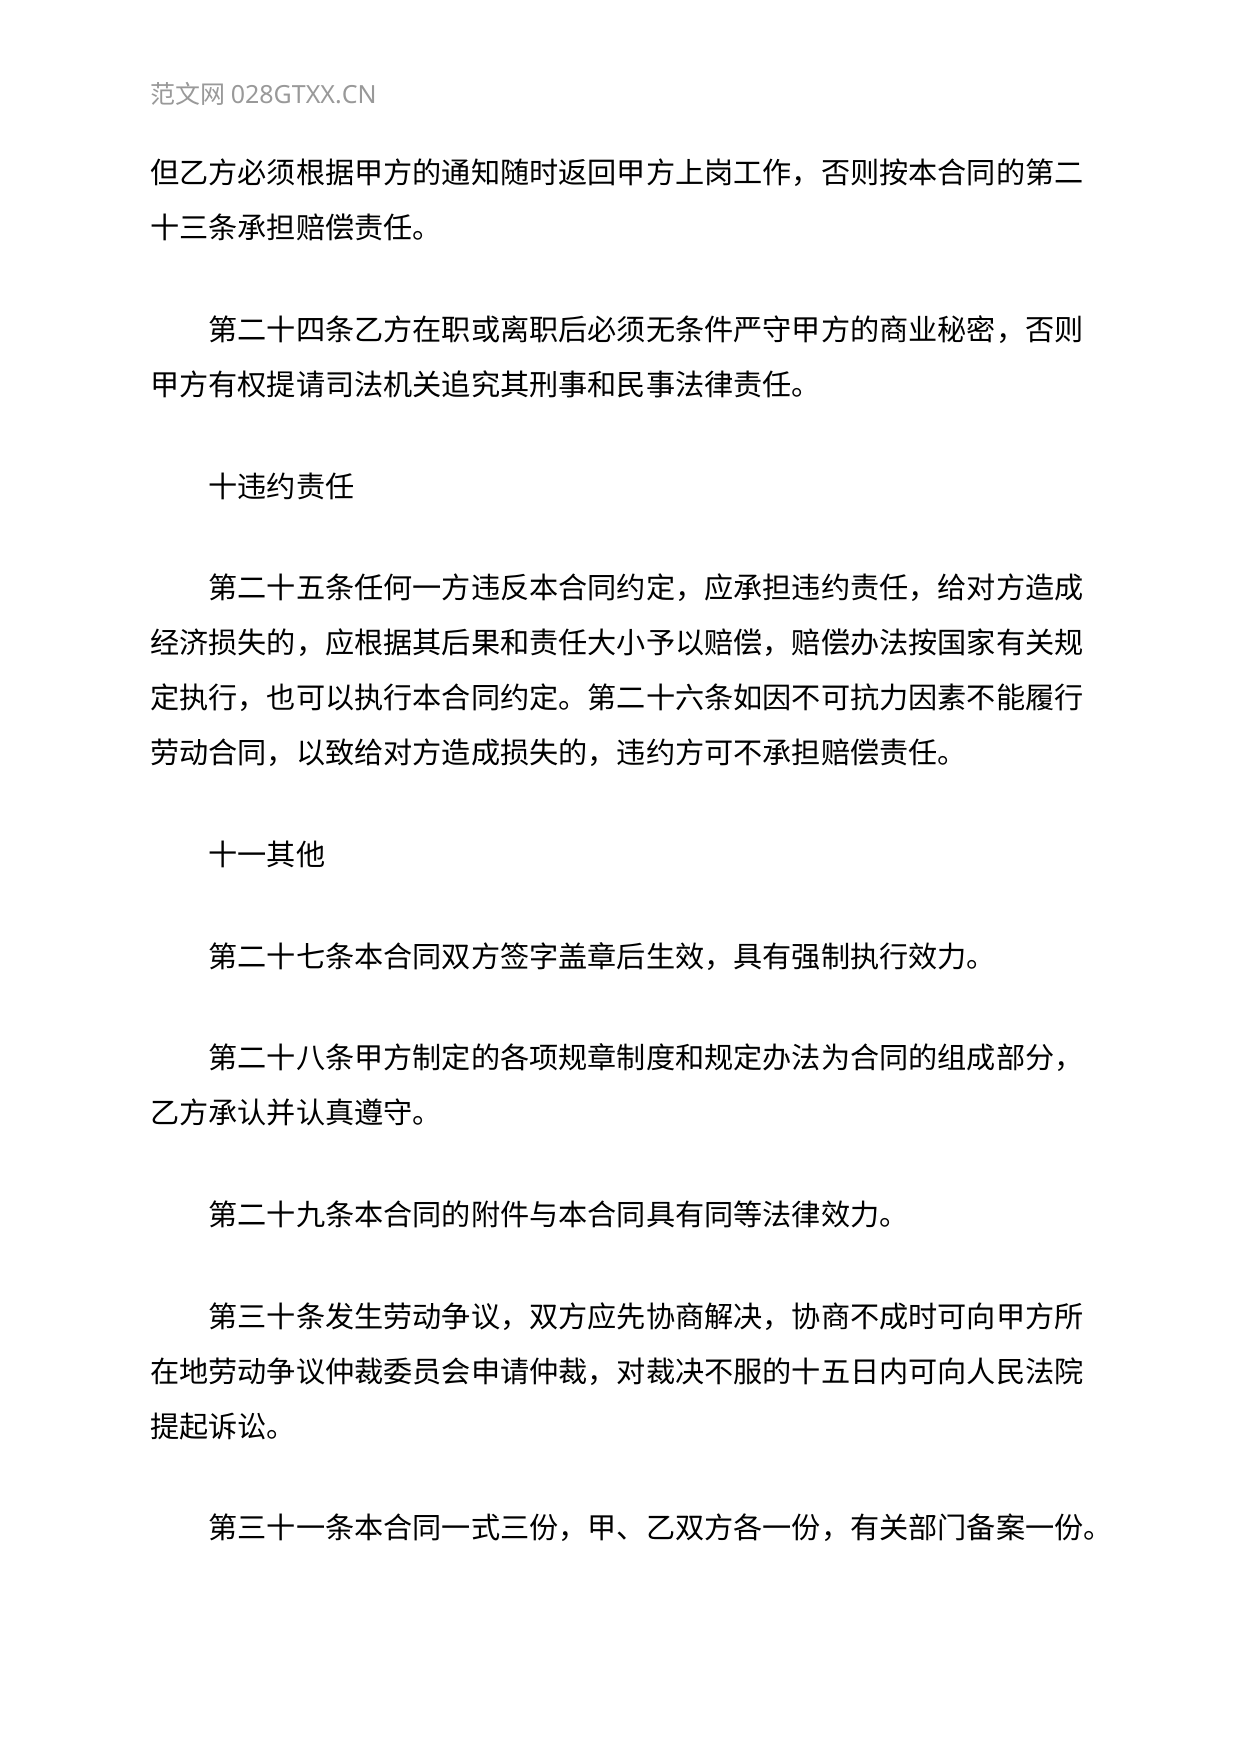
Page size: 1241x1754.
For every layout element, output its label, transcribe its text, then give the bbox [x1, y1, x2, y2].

text 第二十八条甲方制定的各项规章制度和规定办法为合同的组成部分，乙方承认并认真遵守。 [150, 1035, 1090, 1132]
text 十违约责任 [150, 463, 1090, 506]
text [150, 150, 1090, 247]
text 十一其他 [150, 832, 1090, 874]
text 第三十条发生劳动争议，双方应先协商解决，协商不成时可向甲方所在地劳动争议仲裁委员会申请仲裁，对裁决不服的十五日内可向人民法院提起诉讼。 [150, 1293, 1090, 1446]
text 第三十一条本合同一式三份，甲、乙双方各一份，有关部门备案一份。 [150, 1505, 1090, 1547]
text 第二十七条本合同双方签字盖章后生效，具有强制执行效力。 [150, 933, 1090, 976]
text 第二十四条乙方在职或离职后必须无条件严守甲方的商业秘密，否则甲方有权提请司法机关追究其刑事和民事法律责任。 [150, 307, 1090, 404]
text 第二十五条任何一方违反本合同约定，应承担违约责任，给对方造成经济损失的，应根据其后果和责任大小予以赔偿，赔偿办法按国家有关规定执行，也可以执行本合同约定。第二十六条如因不可抗力因素不能履行劳动合同，以致给对方造成损失的，违约方可不承担赔偿责任。 [150, 565, 1090, 772]
text 第二十九条本合同的附件与本合同具有同等法律效力。 [150, 1192, 1090, 1234]
